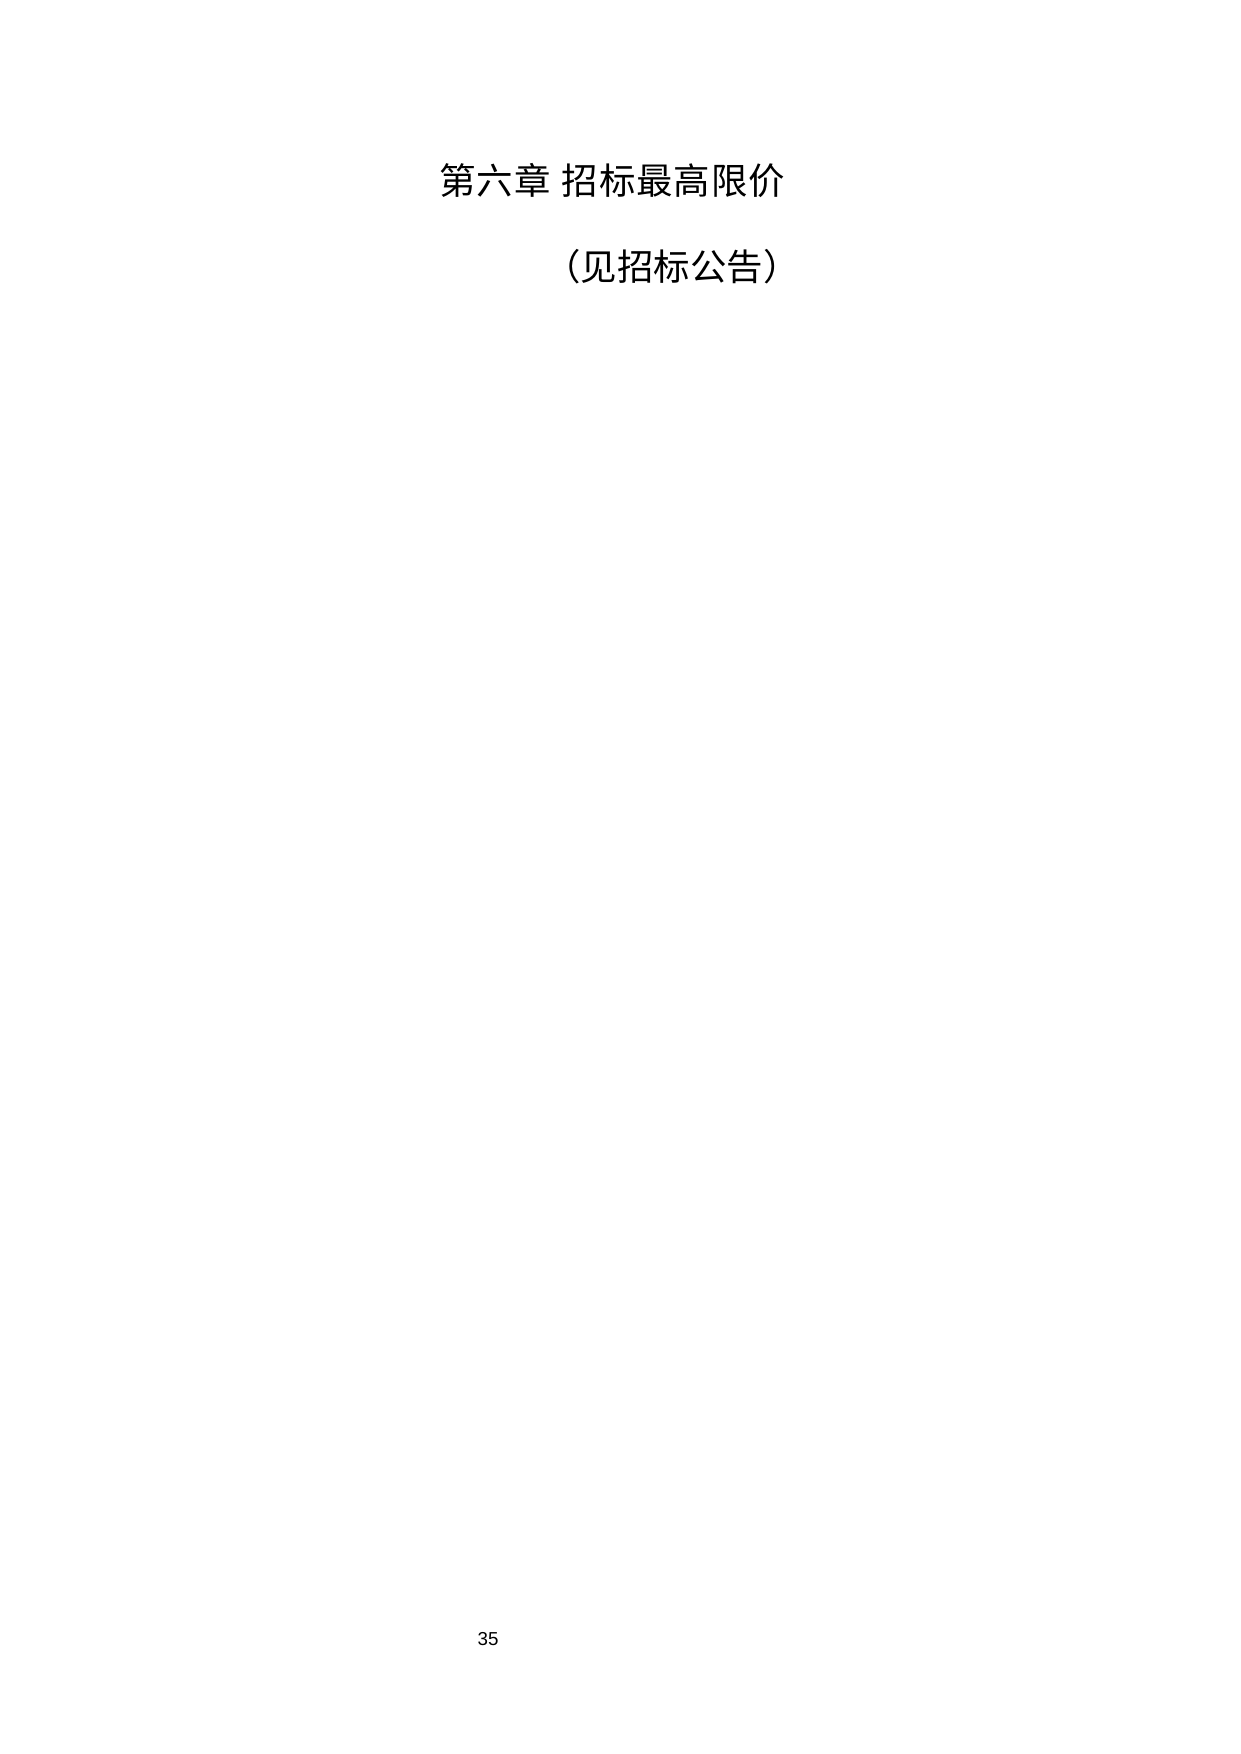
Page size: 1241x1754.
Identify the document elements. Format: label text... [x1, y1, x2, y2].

text （见招标公告） [544, 241, 1098, 290]
list 招标最高限价 [439, 158, 1098, 204]
